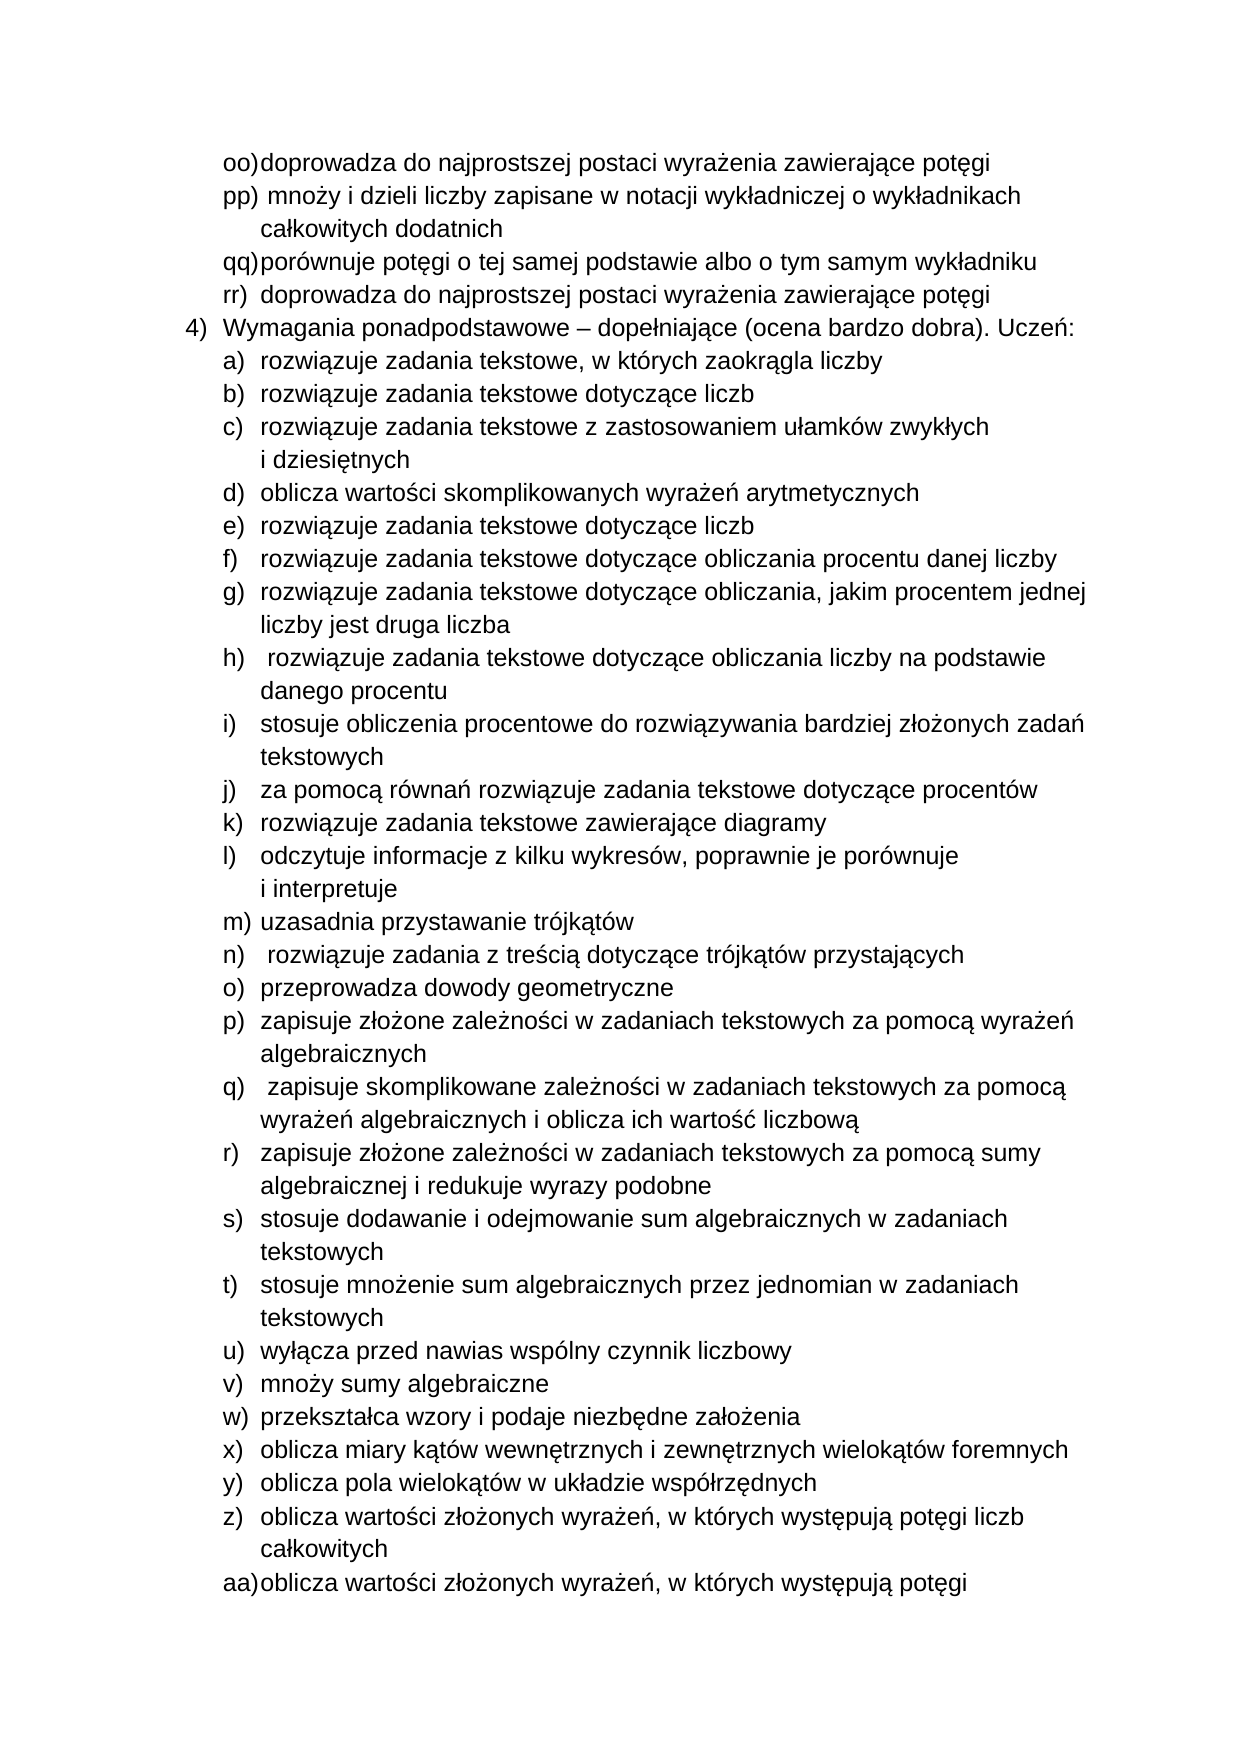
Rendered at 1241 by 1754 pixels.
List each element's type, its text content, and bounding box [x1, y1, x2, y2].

list wyłącza przed nawias wspólny czynnik liczbowy [223, 1336, 1093, 1365]
list uzasadnia przystawanie trójkątów [223, 907, 1093, 936]
list stosuje dodawanie i odejmowanie sum algebraicznych w zadaniach tekstowych [223, 1204, 1093, 1266]
list przeprowadza dowody geometryczne [223, 973, 1093, 1002]
list oblicza wartości złożonych wyrażeń, w których występują potęgi liczb całkowitych [223, 1501, 1093, 1563]
list zapisuje złożone zależności w zadaniach tekstowych za pomocą sumy algebraicznej i redukuje wyrazy podobne [223, 1138, 1093, 1200]
list rozwiązuje zadania tekstowe dotyczące obliczania procentu danej liczby [223, 544, 1093, 573]
list oblicza wartości złożonych wyrażeń, w których występują potęgi [223, 1567, 1093, 1596]
list odczytuje informacje z kilku wykresów, poprawnie je porównuje i interpretuje [223, 841, 1093, 903]
list mnoży sumy algebraiczne [223, 1369, 1093, 1398]
list rozwiązuje zadania z treścią dotyczące trójkątów przystających [223, 940, 1093, 969]
list Wymagania ponadpodstawowe – dopełniające (ocena bardzo dobra). Uczeń: [185, 313, 1093, 341]
list stosuje obliczenia procentowe do rozwiązywania bardziej złożonych zadań tekstowych [223, 709, 1093, 771]
list oblicza miary kątów wewnętrznych i zewnętrznych wielokątów foremnych [223, 1435, 1093, 1464]
list rozwiązuje zadania tekstowe z zastosowaniem ułamków zwykłych i dziesiętnych [223, 412, 1093, 473]
list mnoży i dzieli liczby zapisane w notacji wykładniczej o wykładnikach całkowitych dodatnich [223, 181, 1093, 242]
list rozwiązuje zadania tekstowe dotyczące obliczania liczby na podstawie danego procentu [223, 643, 1093, 705]
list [223, 148, 1093, 176]
list porównuje potęgi o tej samej podstawie albo o tym samym wykładniku [223, 247, 1093, 275]
list rozwiązuje zadania tekstowe dotyczące liczb [223, 511, 1093, 539]
list oblicza pola wielokątów w układzie współrzędnych [223, 1468, 1093, 1497]
list rozwiązuje zadania tekstowe dotyczące liczb [223, 379, 1093, 407]
list rozwiązuje zadania tekstowe dotyczące obliczania, jakim procentem jednej liczby jest druga liczba [223, 577, 1093, 639]
list zapisuje złożone zależności w zadaniach tekstowych za pomocą wyrażeń algebraicznych [223, 1006, 1093, 1068]
list stosuje mnożenie sum algebraicznych przez jednomian w zadaniach tekstowych [223, 1270, 1093, 1332]
list zapisuje skomplikowane zależności w zadaniach tekstowych za pomocą wyrażeń algebraicznych i oblicza ich wartość liczbową [223, 1072, 1093, 1134]
list doprowadza do najprostszej postaci wyrażenia zawierające potęgi [223, 280, 1093, 308]
list oblicza wartości skomplikowanych wyrażeń arytmetycznych [223, 478, 1093, 507]
list rozwiązuje zadania tekstowe, w których zaokrągla liczby [223, 346, 1093, 374]
list za pomocą równań rozwiązuje zadania tekstowe dotyczące procentów [223, 775, 1093, 804]
list rozwiązuje zadania tekstowe zawierające diagramy [223, 808, 1093, 837]
list przekształca wzory i podaje niezbędne założenia [223, 1402, 1093, 1431]
